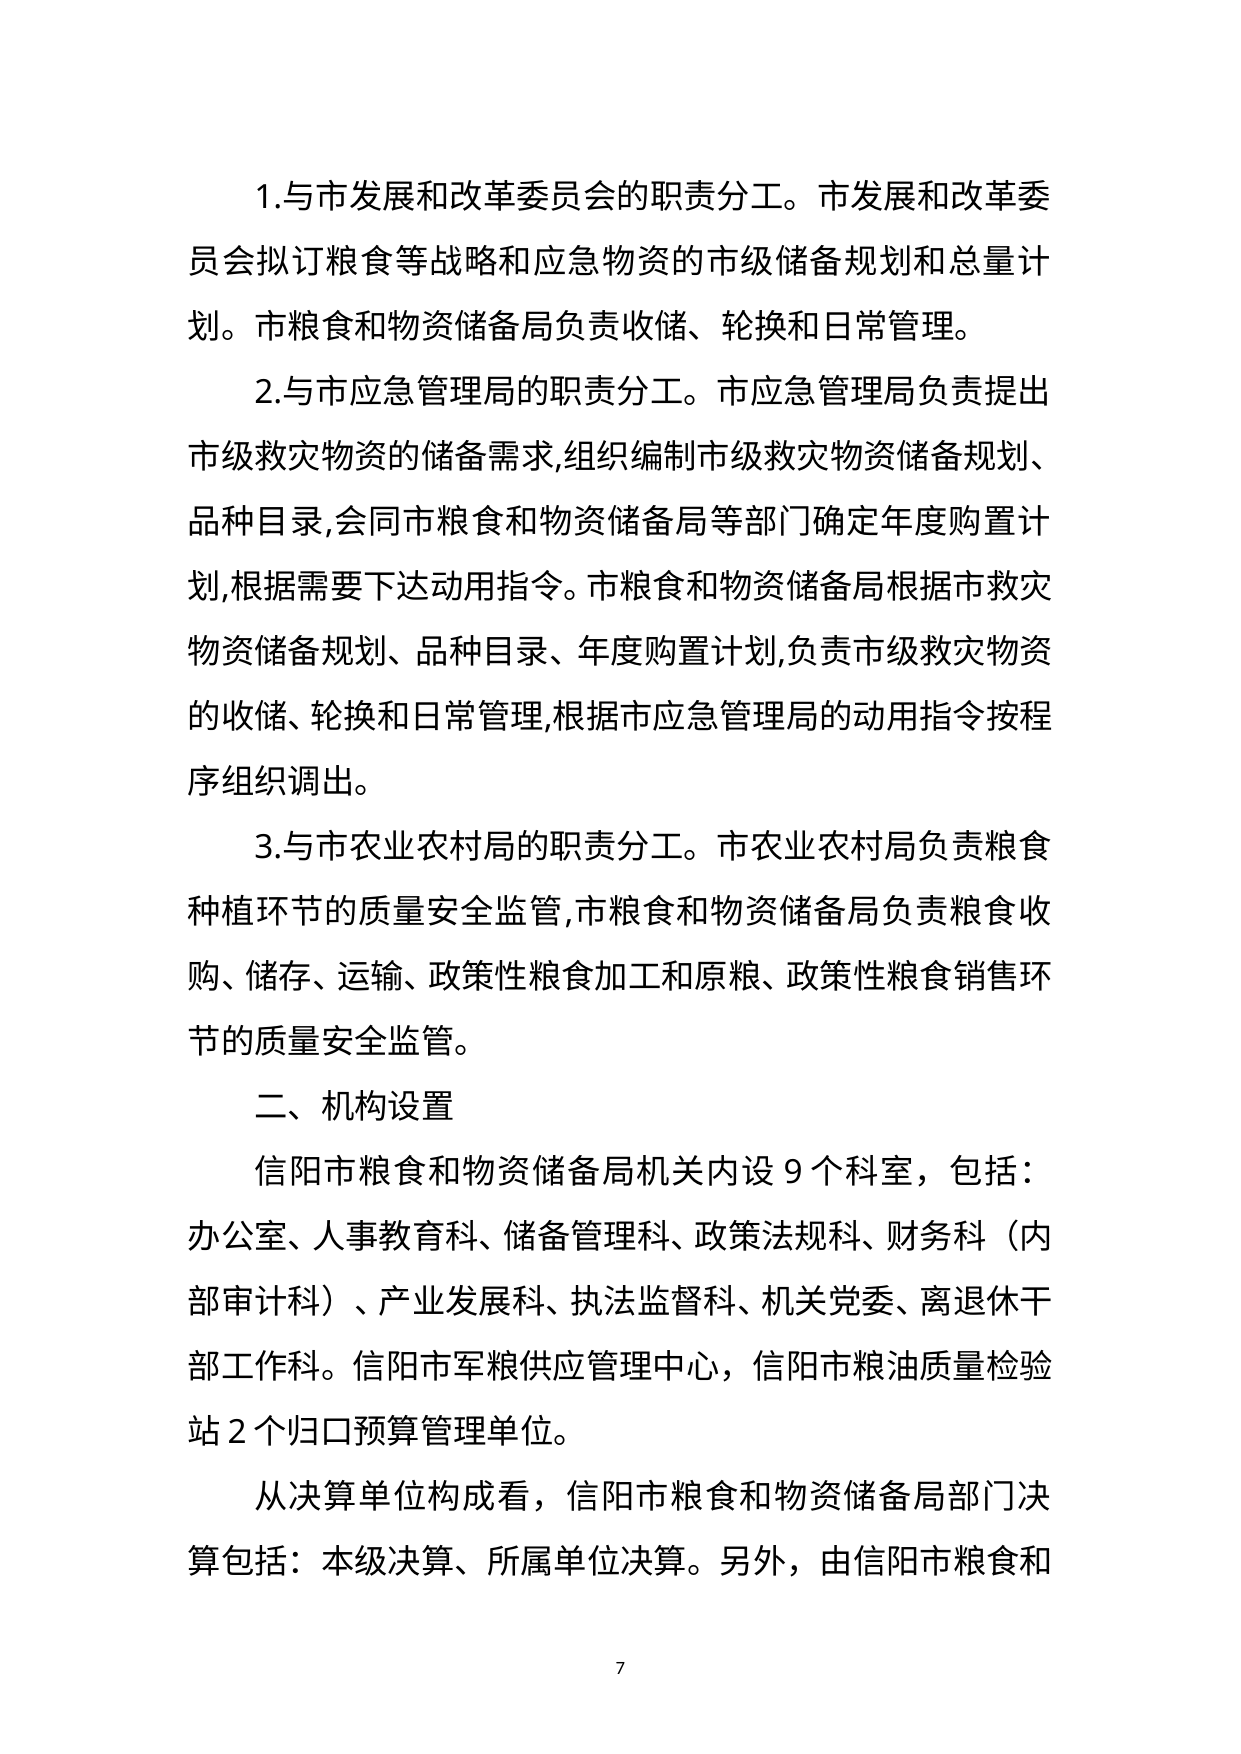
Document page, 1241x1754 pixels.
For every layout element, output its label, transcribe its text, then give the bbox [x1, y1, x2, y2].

text 信阳市粮食和物资储备局机关内设9个科室，包括：办公室、人事教育科、储备管理科、政策法规科、财务科（内部审计科）、产业发展科、执法监督科、机关党委、离退休干部工作科。信阳市军粮供应管理中心，信阳市粮油质量检验站2个归口预算管理单位。 [187, 1137, 1053, 1462]
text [187, 1462, 1053, 1592]
text 2.与市应急管理局的职责分工。市应急管理局负责提出市级救灾物资的储备需求,组织编制市级救灾物资储备规划、品种目录,会同市粮食和物资储备局等部门确定年度购置计划,根据需要下达动用指令。市粮食和物资储备局根据市救灾物资储备规划、品种目录、年度购置计划,负责市级救灾物资的收储、轮换和日常管理,根据市应急管理局的动用指令按程序组织调出。 [187, 357, 1053, 812]
list 二、机构设置 [187, 1072, 1053, 1137]
text 1.与市发展和改革委员会的职责分工。市发展和改革委员会拟订粮食等战略和应急物资的市级储备规划和总量计划。市粮食和物资储备局负责收储、轮换和日常管理。 [187, 162, 1053, 357]
text 3.与市农业农村局的职责分工。市农业农村局负责粮食种植环节的质量安全监管,市粮食和物资储备局负责粮食收购、储存、运输、政策性粮食加工和原粮、政策性粮食销售环节的质量安全监管。 [187, 812, 1053, 1072]
